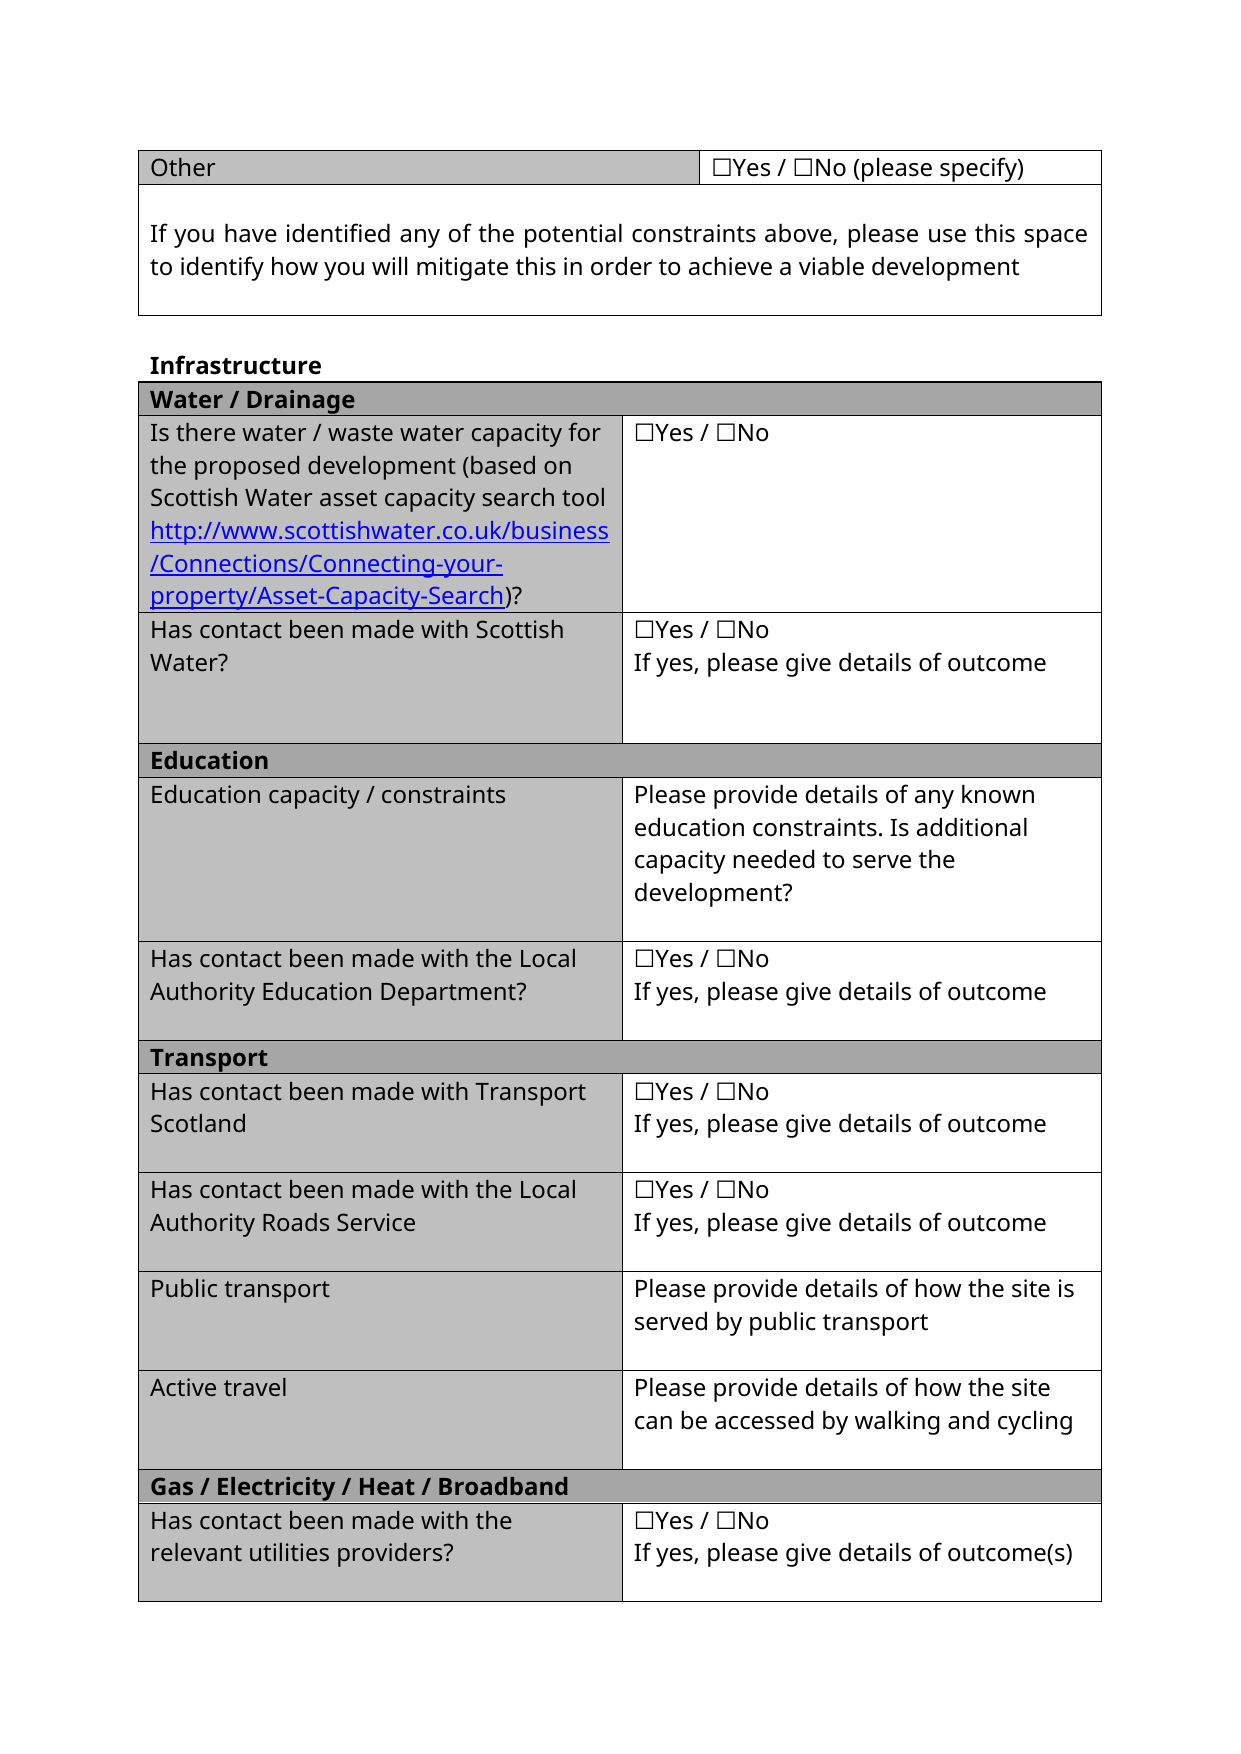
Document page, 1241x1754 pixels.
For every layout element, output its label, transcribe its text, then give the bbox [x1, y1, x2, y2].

table_cell Yes / No (please specify) [700, 151, 1101, 184]
table_cell Has contact been made with the relevant utilities providers? [139, 1504, 622, 1601]
table_cell Please provide details of how the site is served by public transport [623, 1272, 1101, 1370]
table_header Water / Drainage [139, 383, 1101, 415]
table_cell Has contact been made with the Local Authority Roads Service [139, 1173, 622, 1271]
table_cell Public transport [139, 1272, 622, 1370]
table_cell Other [139, 151, 699, 184]
text Infrastructure [150, 349, 1090, 381]
table_cell Is there water / waste water capacity for the proposed development (based on Scottish Water asset capacity search tool http://www.scottishwater.co.uk/business/Connections/Connecting-your-property/Asset-Capacity-Search)? [139, 416, 622, 612]
table_cell Yes / No If yes, please give details of outcome [623, 942, 1101, 1040]
table_cell Yes / No If yes, please give details of outcome [623, 1074, 1101, 1172]
table_cell Has contact been made with Transport Scotland [139, 1074, 622, 1172]
table_cell Please provide details of any known education constraints. Is additional capacity needed to serve the development? [623, 778, 1101, 941]
table_cell Yes / No If yes, please give details of outcome [623, 1173, 1101, 1271]
table_cell Education capacity / constraints [139, 778, 622, 941]
table_cell Yes / No If yes, please give details of outcome(s) [623, 1504, 1101, 1601]
table_cell Active travel [139, 1371, 622, 1469]
table_cell Yes / No If yes, please give details of outcome [623, 613, 1101, 743]
table_cell Education [139, 744, 1101, 777]
table_cell If you have identified any of the potential constraints above, please use this space to identify how you will mitigate this in order to achieve a viable development [139, 185, 1101, 315]
table_cell Transport [139, 1041, 1101, 1073]
table_cell Yes / No [623, 416, 1101, 612]
table_cell Gas / Electricity / Heat / Broadband [139, 1470, 1101, 1502]
table_cell Please provide details of how the site can be accessed by walking and cycling [623, 1371, 1101, 1469]
table_cell Has contact been made with Scottish Water? [139, 613, 622, 743]
table_cell Has contact been made with the Local Authority Education Department? [139, 942, 622, 1040]
